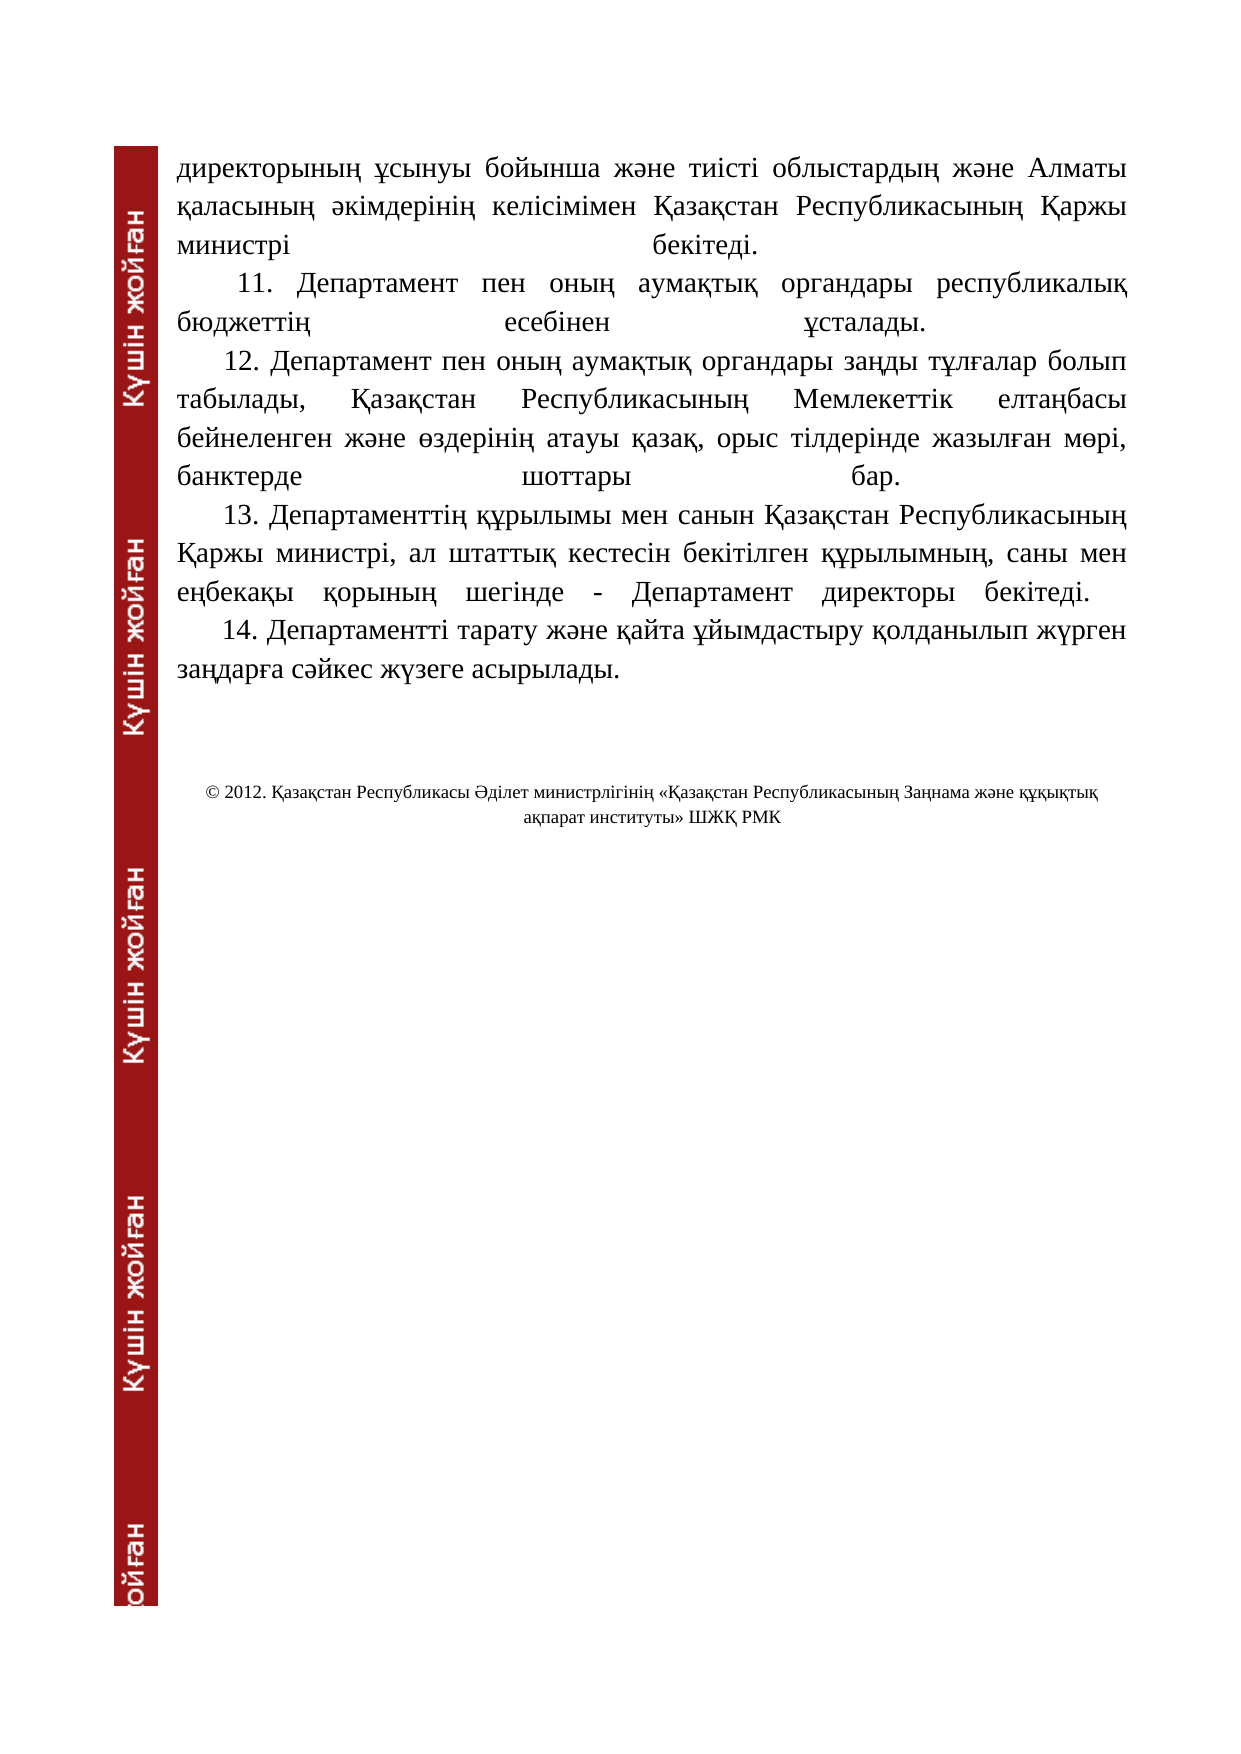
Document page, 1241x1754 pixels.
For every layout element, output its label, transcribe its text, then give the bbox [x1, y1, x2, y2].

text © 2012. Қазақстан Республикасы Әділет министрлігінің «Қазақстан Республикасының Заңнама және құқықтық ақпарат институты» ШЖҚ РМК [112, 781, 1128, 828]
picture [114, 828, 158, 1606]
picture [114, 684, 158, 781]
picture [114, 146, 158, 150]
